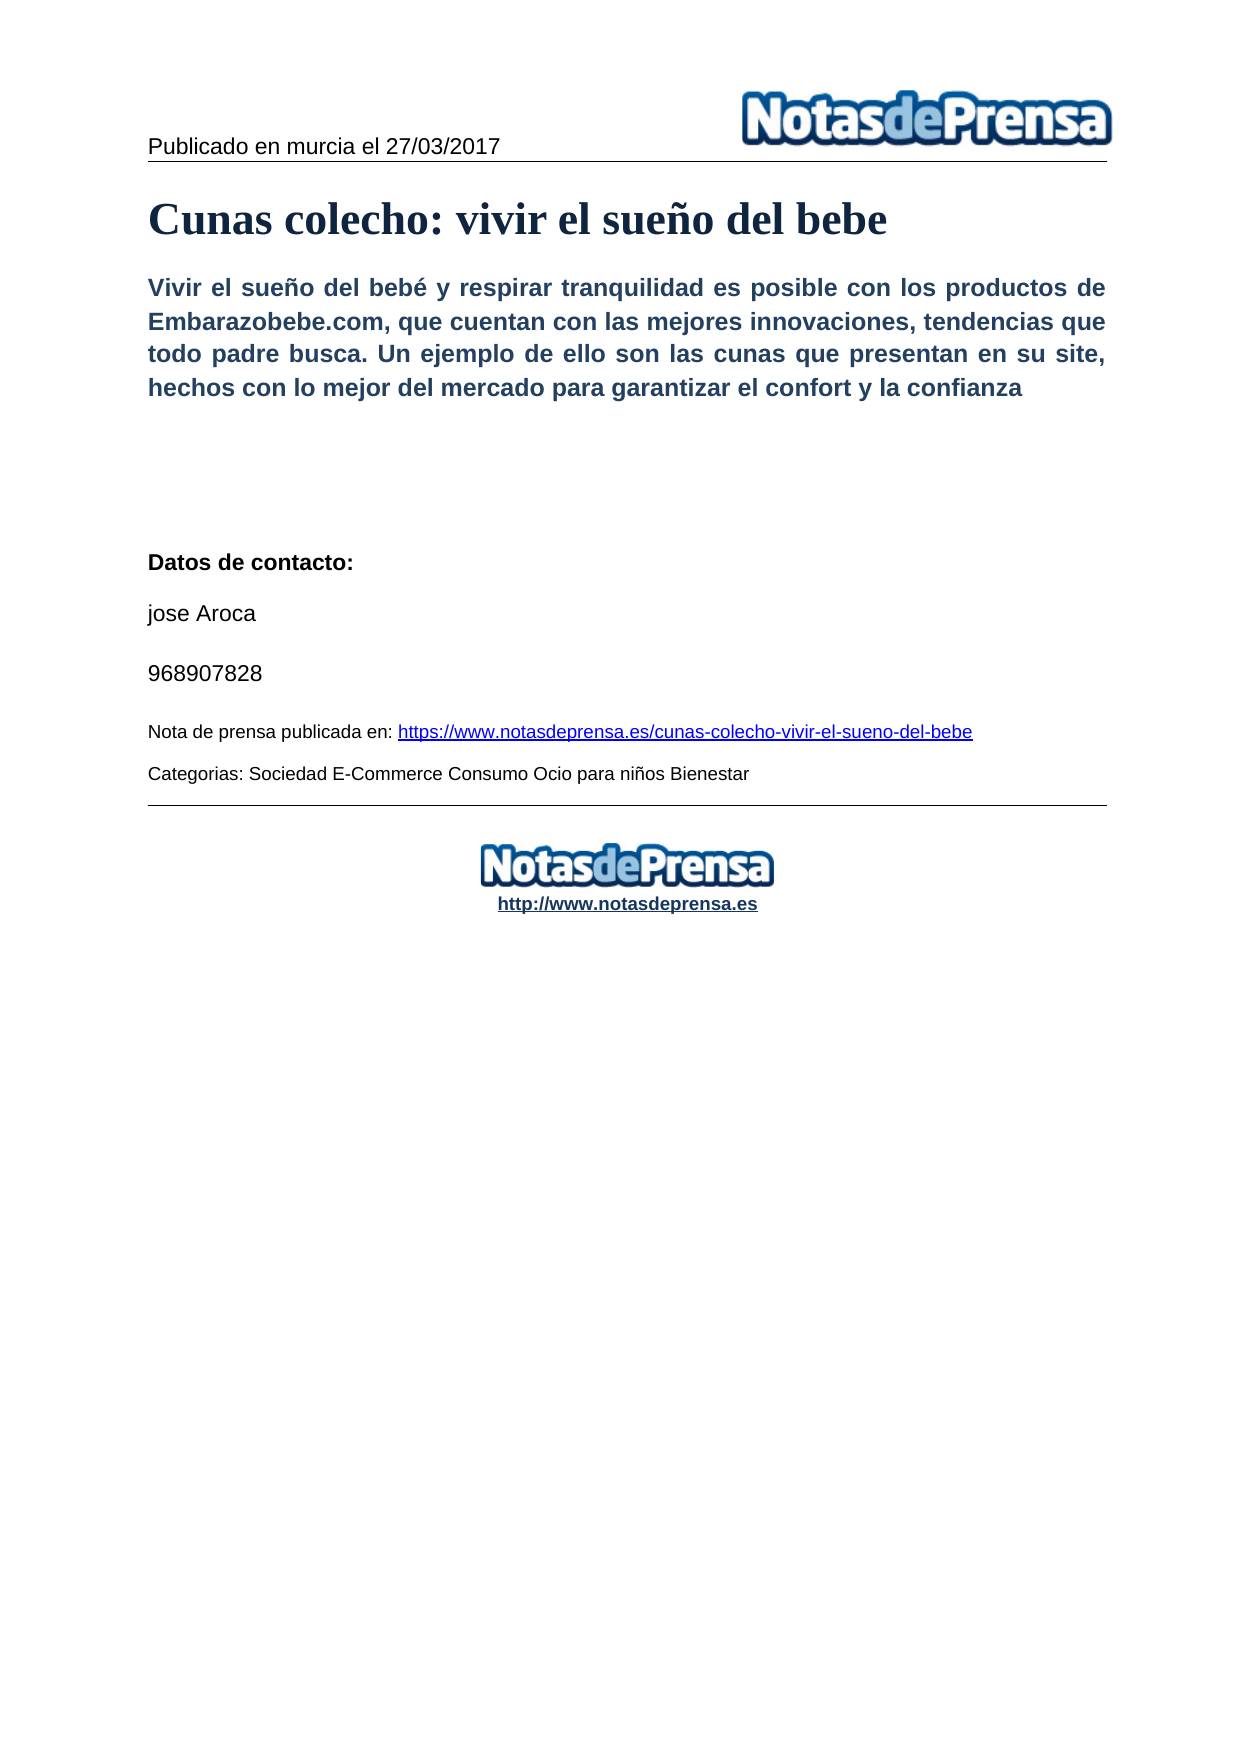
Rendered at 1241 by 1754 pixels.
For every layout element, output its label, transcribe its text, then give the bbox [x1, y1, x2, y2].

text http://www.notasdeprensa.es [148, 892, 1107, 914]
text Categorias: Sociedad E-Commerce Consumo Ocio para niños Bienestar [148, 763, 1107, 784]
text Nota de prensa publicada en: https://www.notasdeprensa.es/cunas-colecho-vivir-el-sueno-del-bebe [148, 721, 1107, 742]
picture [742, 90, 1113, 148]
text Datos de contacto: [148, 549, 1107, 575]
text jose Aroca [148, 600, 1063, 626]
text Publicado en murcia el 27/03/2017 [148, 133, 1107, 161]
text 968907828 [148, 660, 1063, 687]
subtitle Vivir el sueño del bebé y respirar tranquilidad es posible con los productos de Embarazobebe.com, que cuentan con las mejores innovaciones, tendencias que todo padre busca. Un ejemplo de ello son las cunas que presentan en su site, hechos con lo mejor del mercado para garantizar el confort y la confianza [148, 273, 1107, 401]
picture [480, 843, 775, 889]
subtitle Cunas colecho: vivir el sueño del bebe [148, 192, 1107, 244]
